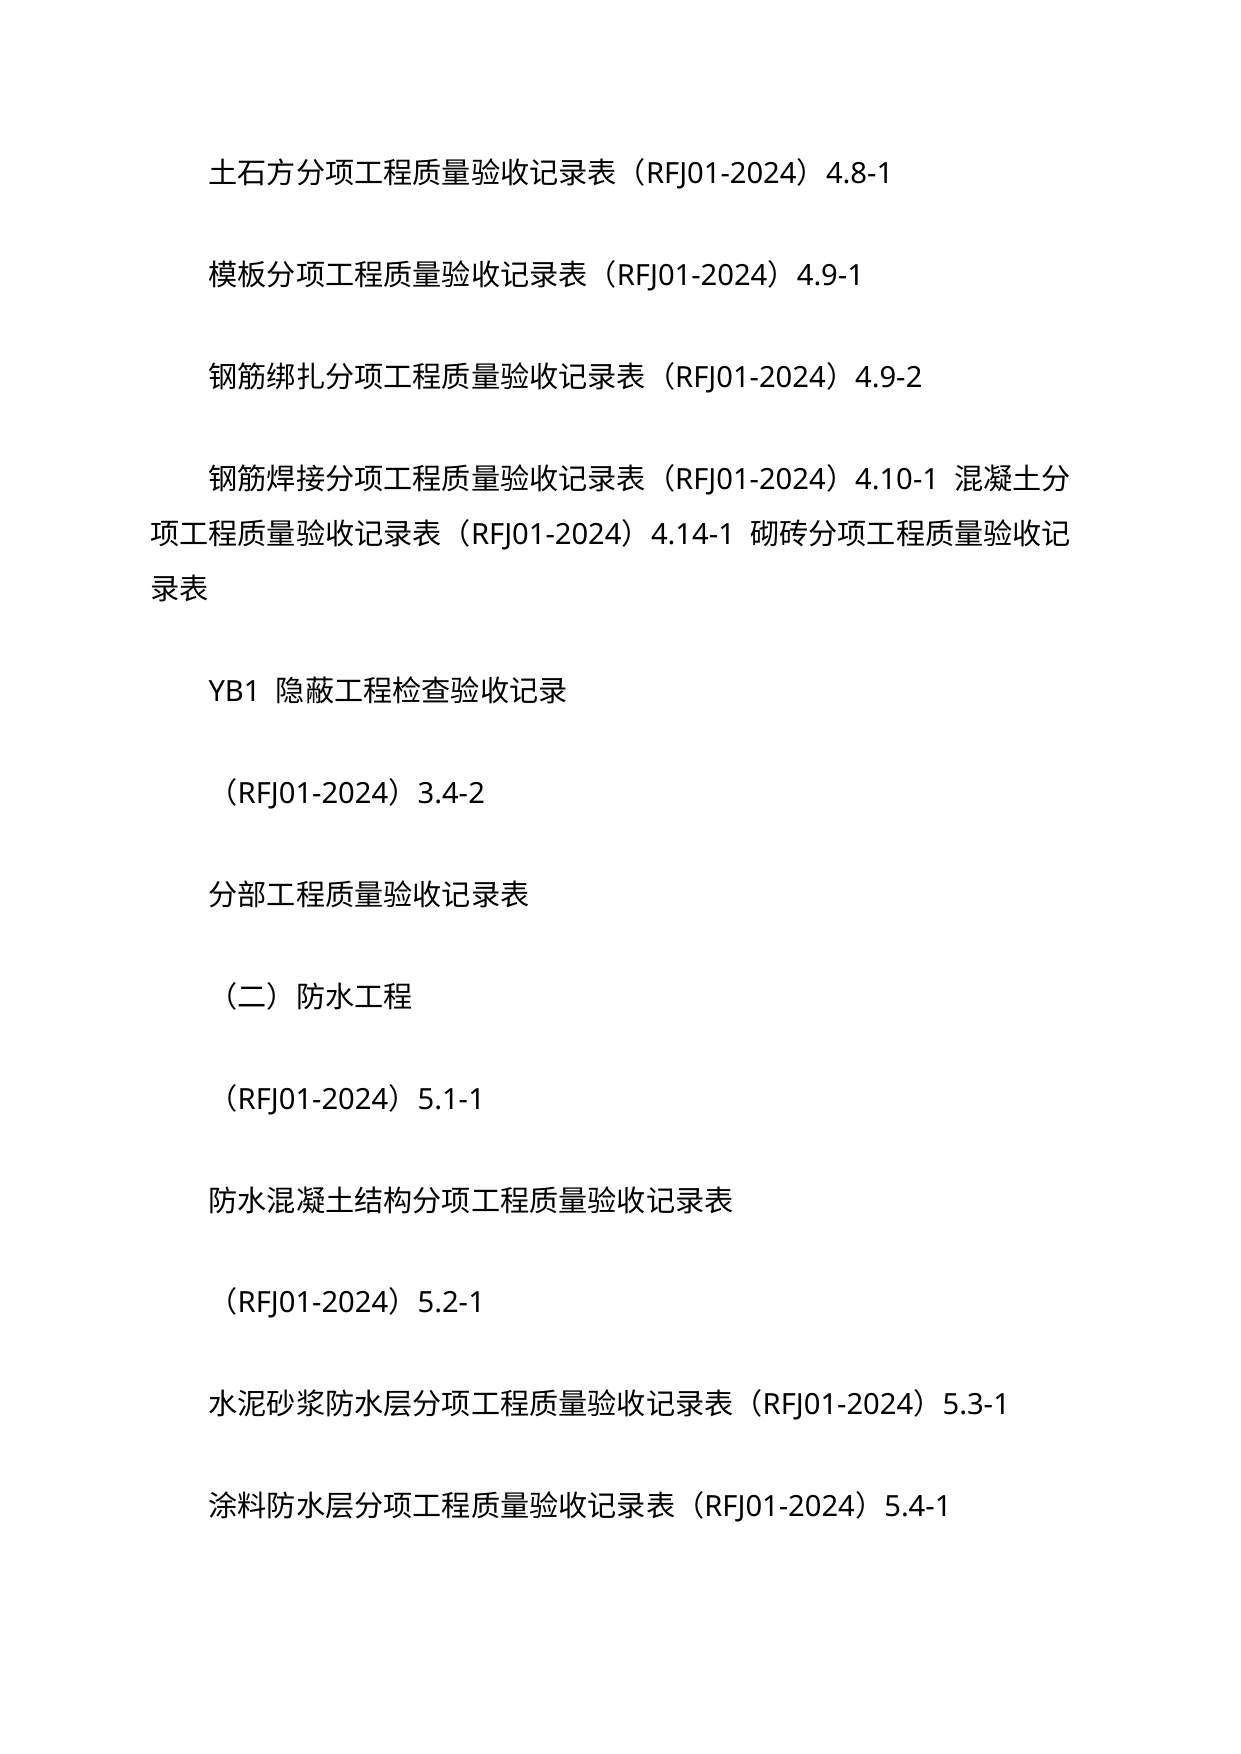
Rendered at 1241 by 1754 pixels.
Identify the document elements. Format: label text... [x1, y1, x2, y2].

text YB1 隐蔽工程检查验收记录 [150, 668, 1090, 710]
text （RFJ01-2024）5.2-1 [150, 1279, 1090, 1321]
text 钢筋绑扎分项工程质量验收记录表（RFJ01-2024）4.9-2 [150, 354, 1090, 396]
text 防水混凝土结构分项工程质量验收记录表 [150, 1177, 1090, 1219]
text 土石方分项工程质量验收记录表（RFJ01-2024）4.8-1 [150, 150, 1090, 192]
text 模板分项工程质量验收记录表（RFJ01-2024）4.9-1 [150, 252, 1090, 294]
text （RFJ01-2024）3.4-2 [150, 770, 1090, 812]
text 分部工程质量验收记录表 [150, 872, 1090, 914]
text 钢筋焊接分项工程质量验收记录表（RFJ01-2024）4.10-1 混凝土分项工程质量验收记录表（RFJ01-2024）4.14-1 砌砖分项工程质量验收记录表 [150, 456, 1090, 608]
text （RFJ01-2024）5.1-1 [150, 1075, 1090, 1118]
text 水泥砂浆防水层分项工程质量验收记录表（RFJ01-2024）5.3-1 [150, 1381, 1090, 1423]
text （二）防水工程 [150, 973, 1090, 1016]
text 涂料防水层分项工程质量验收记录表（RFJ01-2024）5.4-1 [150, 1483, 1090, 1525]
